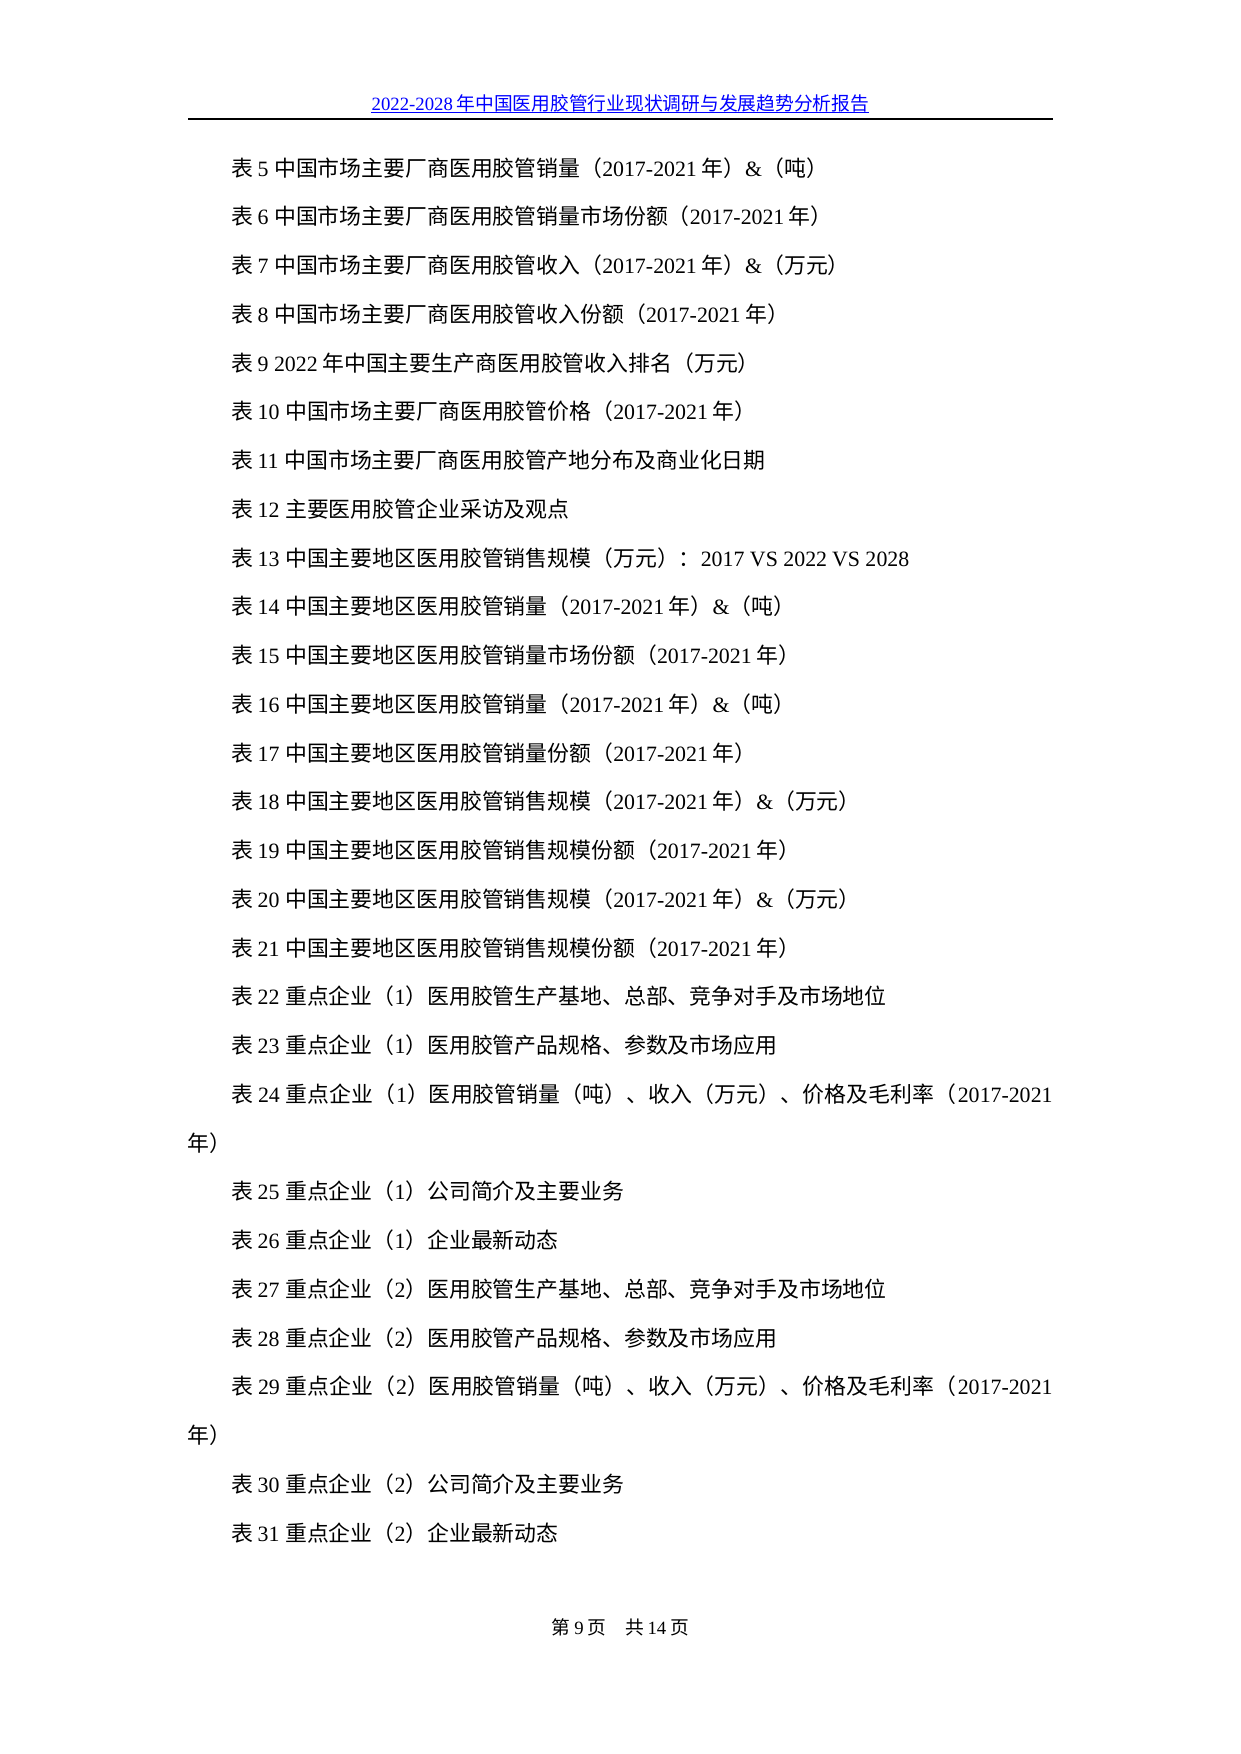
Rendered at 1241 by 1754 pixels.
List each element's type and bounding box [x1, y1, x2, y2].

text [187, 150, 1053, 1548]
